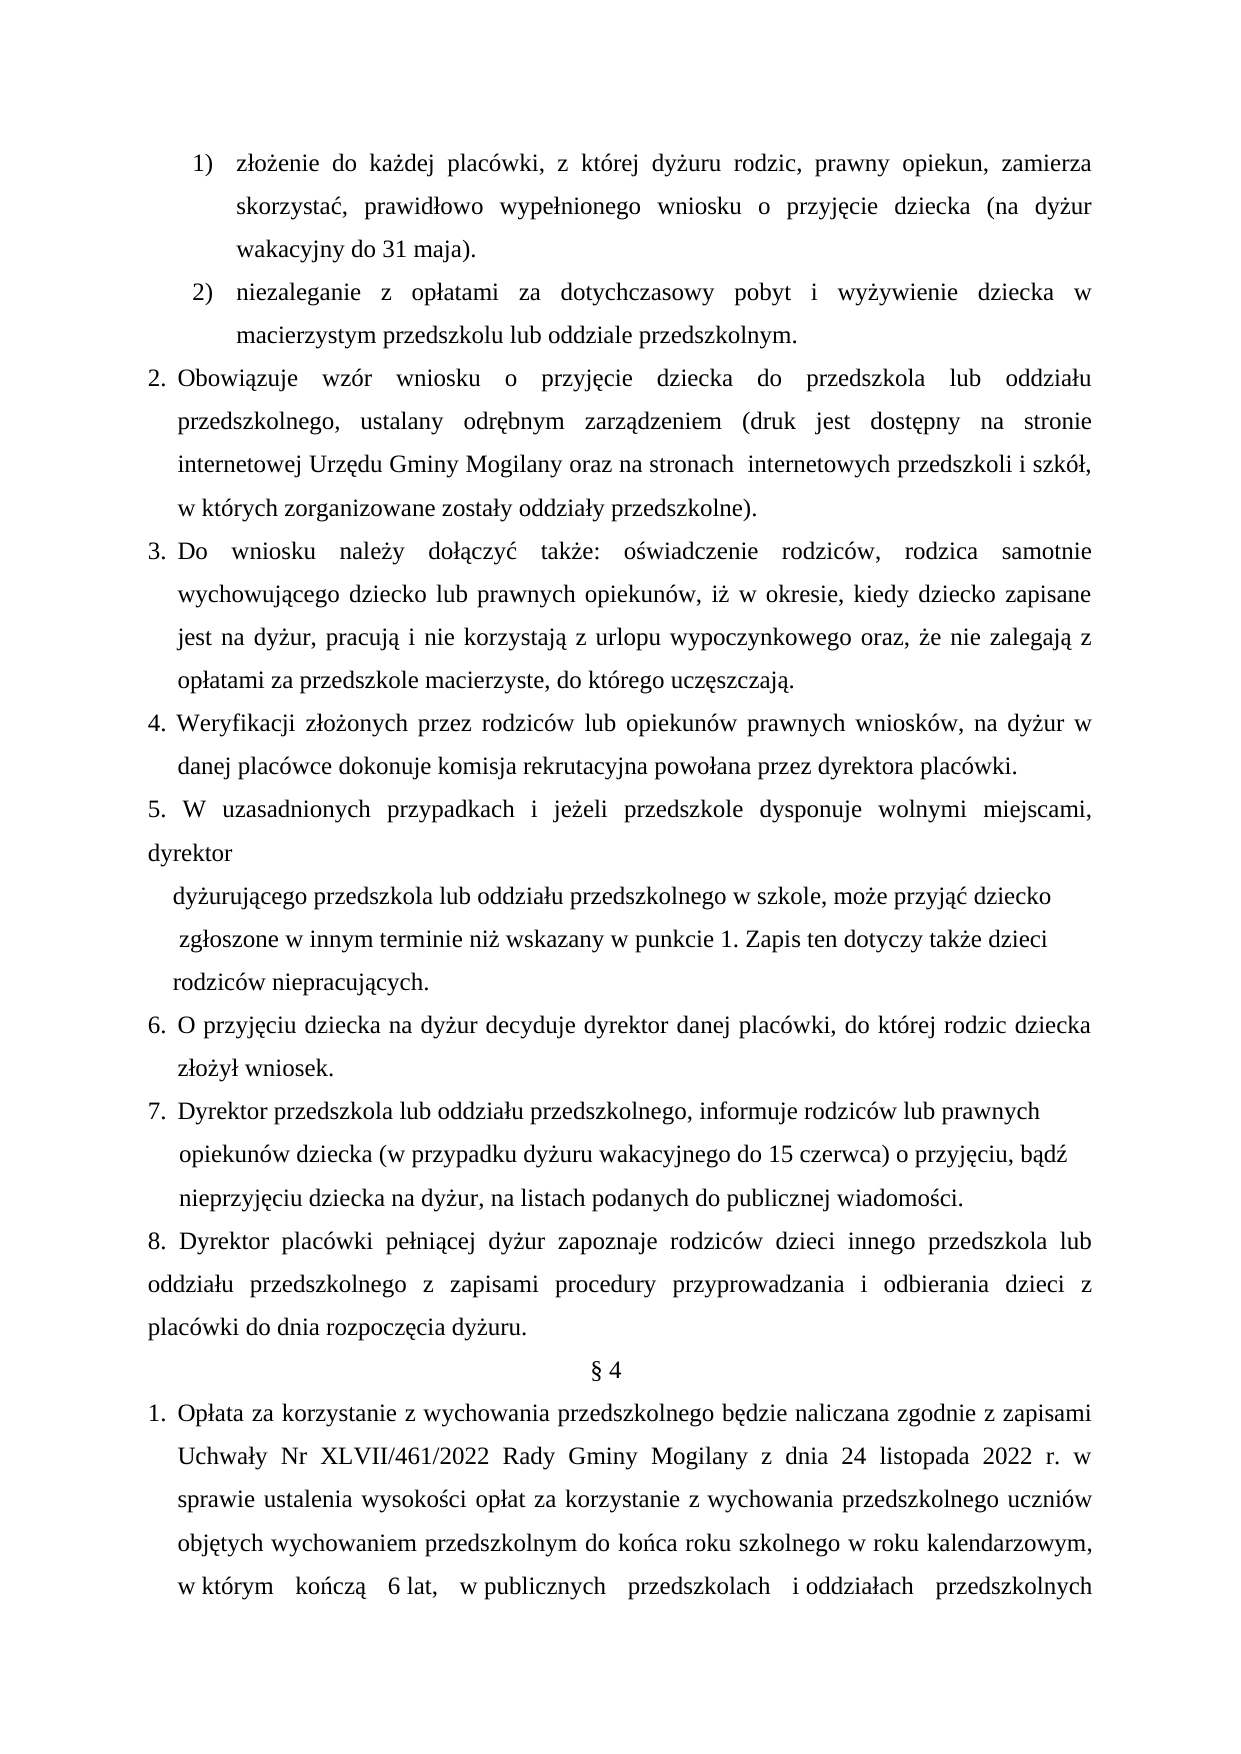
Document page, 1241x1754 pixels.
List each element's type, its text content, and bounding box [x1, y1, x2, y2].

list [148, 1398, 1093, 1599]
text § 4 [516, 1355, 1093, 1384]
list Obowiązuje wzór wniosku o przyjęcie dziecka do przedszkola lub oddziału przedszkolnego, ustalany odrębnym zarządzeniem (druk jest dostępny na stronie internetowej Urzędu Gminy Mogilany oraz na stronach internetowych przedszkoli i szkół, w których zorganizowane zostały oddziały przedszkolne). [148, 363, 1093, 521]
list O przyjęciu dziecka na dyżur decyduje dyrektor danej placówki, do której rodzic dziecka złożył wniosek. [148, 1010, 1093, 1082]
list Do wniosku należy dołączyć także: oświadczenie rodziców, rodzica samotnie wychowującego dziecko lub prawnych opiekunów, iż w okresie, kiedy dziecko zapisane jest na dyżur, pracują i nie korzystają z urlopu wypoczynkowego oraz, że nie zalegają z opłatami za przedszkole macierzyste, do którego uczęszczają. [148, 536, 1093, 694]
text rodziców niepracujących. [148, 967, 1093, 996]
text dyżurującego przedszkola lub oddziału przedszkolnego w szkole, może przyjąć dziecko [148, 881, 1093, 909]
text 8. Dyrektor placówki pełniącej dyżur zapoznaje rodziców dzieci innego przedszkola lub oddziału przedszkolnego z zapisami procedury przyprowadzania i odbierania dzieci z placówki do dnia rozpoczęcia dyżuru. [148, 1226, 1093, 1341]
text zgłoszone w innym terminie niż wskazany w punkcie 1. Zapis ten dotyczy także dzieci [148, 924, 1093, 953]
text 5. W uzasadnionych przypadkach i jeżeli przedszkole dysponuje wolnymi miejscami, dyrektor [148, 794, 1093, 866]
text 4. Weryfikacji złożonych przez rodziców lub opiekunów prawnych wniosków, na dyżur w danej placówce dokonuje komisja rekrutacyjna powołana przez dyrektora placówki. [148, 708, 1093, 780]
text opiekunów dziecka (w przypadku dyżuru wakacyjnego do 15 czerwca) o przyjęciu, bądź [148, 1139, 1093, 1168]
text nieprzyjęciu dziecka na dyżur, na listach podanych do publicznej wiadomości. [148, 1183, 1093, 1211]
list niezaleganie z opłatami za dotychczasowy pobyt i wyżywienie dziecka w macierzystym przedszkolu lub oddziale przedszkolnym. [192, 277, 1093, 349]
list Dyrektor przedszkola lub oddziału przedszkolnego, informuje rodziców lub prawnych [148, 1096, 1093, 1125]
list złożenie do każdej placówki, z której dyżuru rodzic, prawny opiekun, zamierza skorzystać, prawidłowo wypełnionego wniosku o przyjęcie dziecka (na dyżur wakacyjny do 31 maja). [192, 148, 1093, 263]
